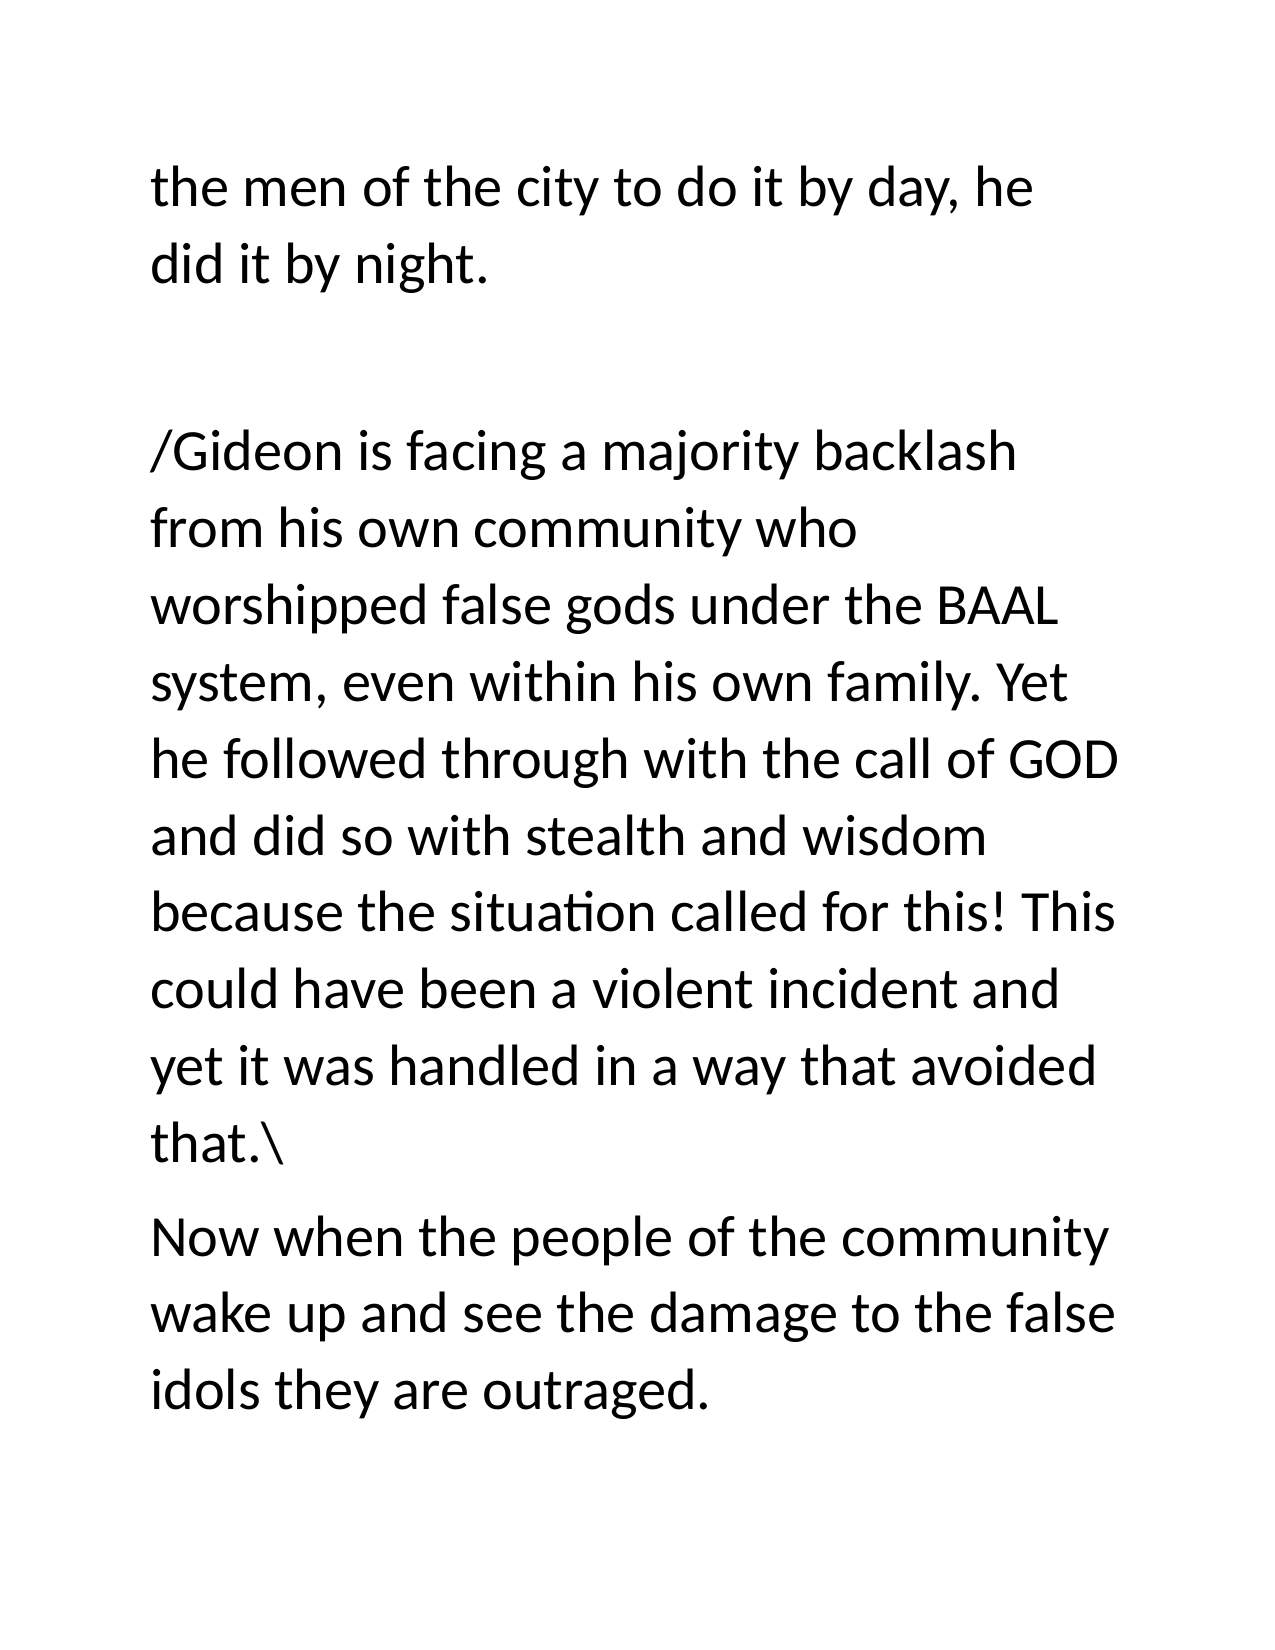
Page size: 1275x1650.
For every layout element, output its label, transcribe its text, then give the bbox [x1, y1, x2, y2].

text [150, 150, 1125, 298]
text /Gideon is facing a majority backlash from his own community who worshipped false gods under the BAAL system, even within his own family. Yet he followed through with the call of GOD and did so with stealth and wisdom because the situation called for this! This could have been a violent incident and yet it was handled in a way that avoided that.\ [150, 414, 1125, 1177]
text Now when the people of the community wake up and see the damage to the false idols they are outraged. [150, 1199, 1125, 1424]
